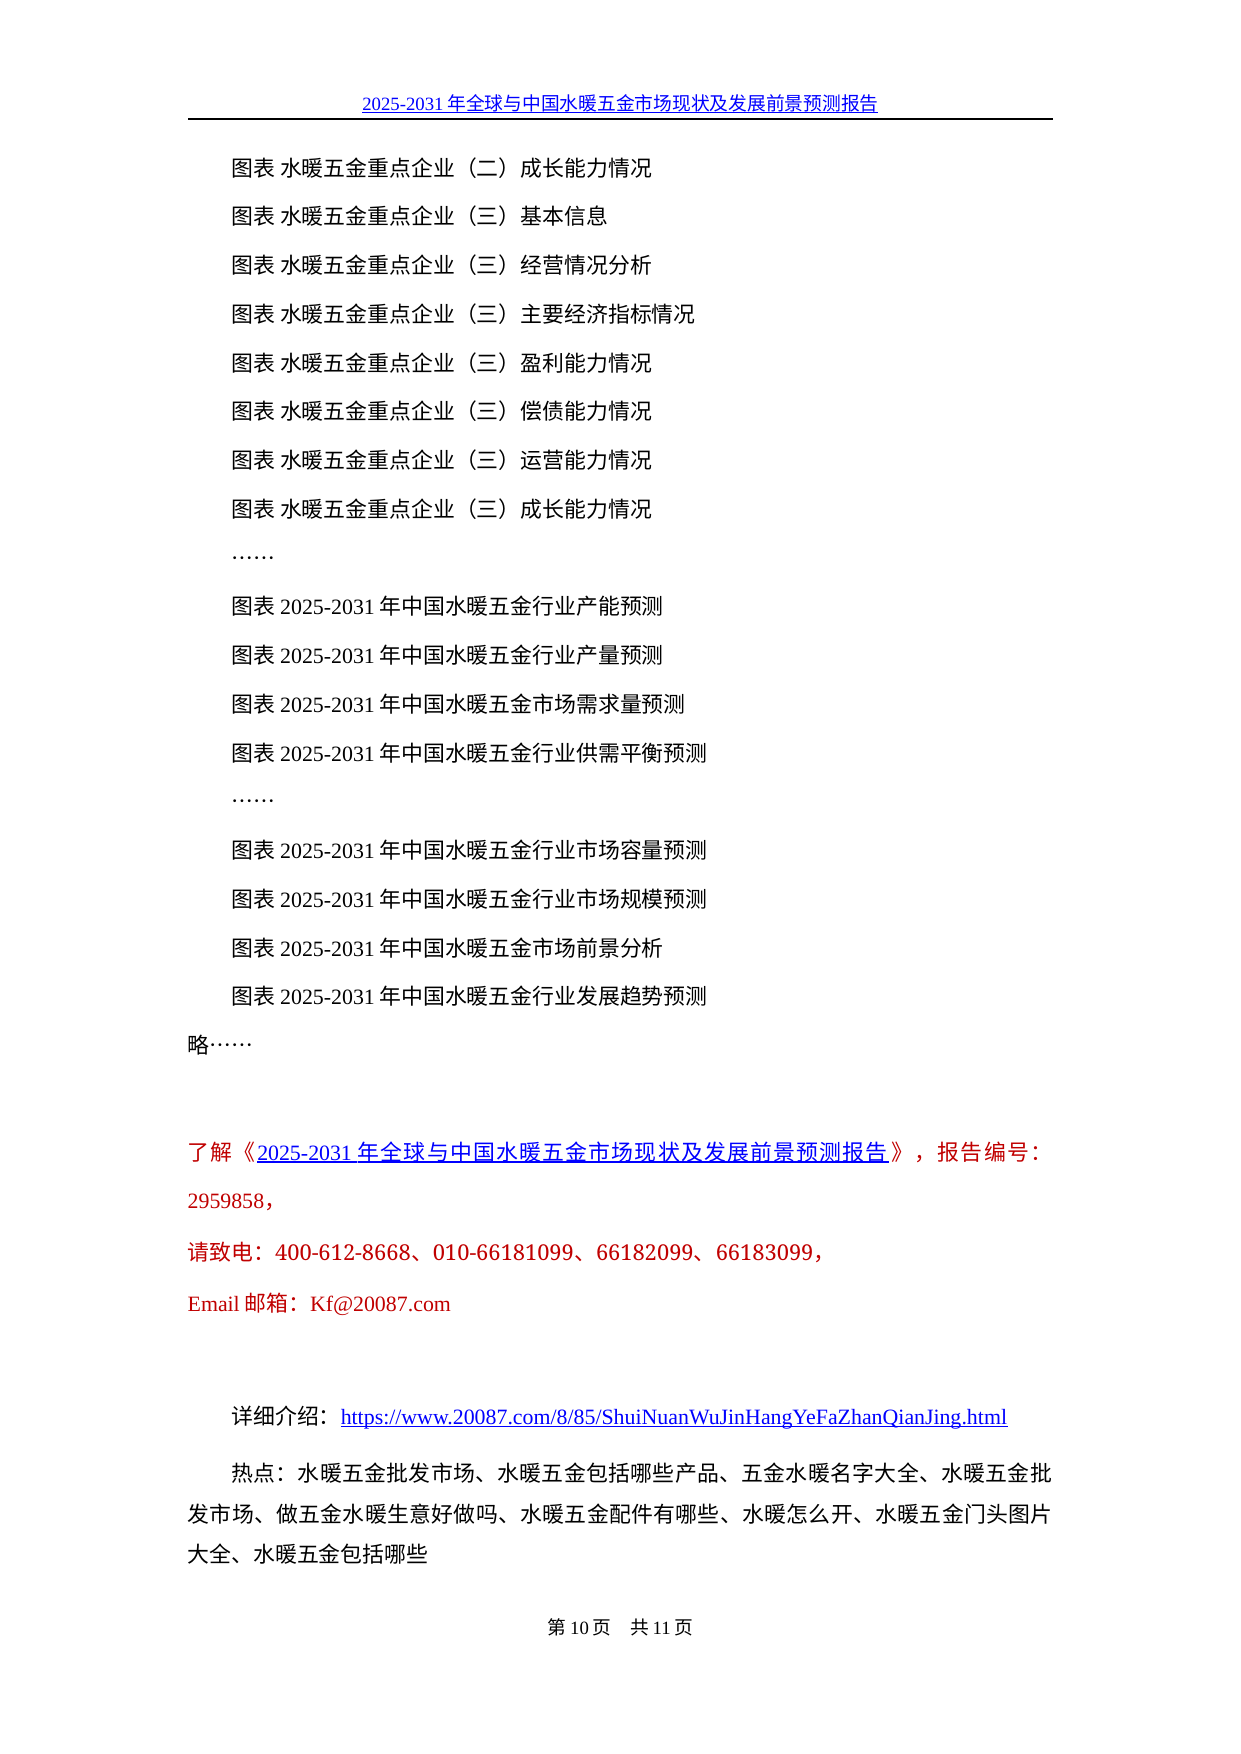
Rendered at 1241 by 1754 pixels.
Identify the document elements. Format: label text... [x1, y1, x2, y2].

text 详细介绍：https://www.20087.com/8/85/ShuiNuanWuJinHangYeFaZhanQianJing.html [187, 1399, 1053, 1431]
text 请致电：400-612-8668、010-66181099、66182099、66183099， [187, 1234, 1053, 1267]
text Email邮箱：Kf@20087.com [187, 1286, 1053, 1318]
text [187, 150, 1053, 1060]
text 了解《2025-2031年全球与中国水暖五金市场现状及发展前景预测报告》，报告编号：2959858， [187, 1134, 1053, 1215]
text 热点：水暖五金批发市场、水暖五金包括哪些产品、五金水暖名字大全、水暖五金批发市场、做五金水暖生意好做吗、水暖五金配件有哪些、水暖怎么开、水暖五金门头图片大全、水暖五金包括哪些 [187, 1456, 1053, 1569]
